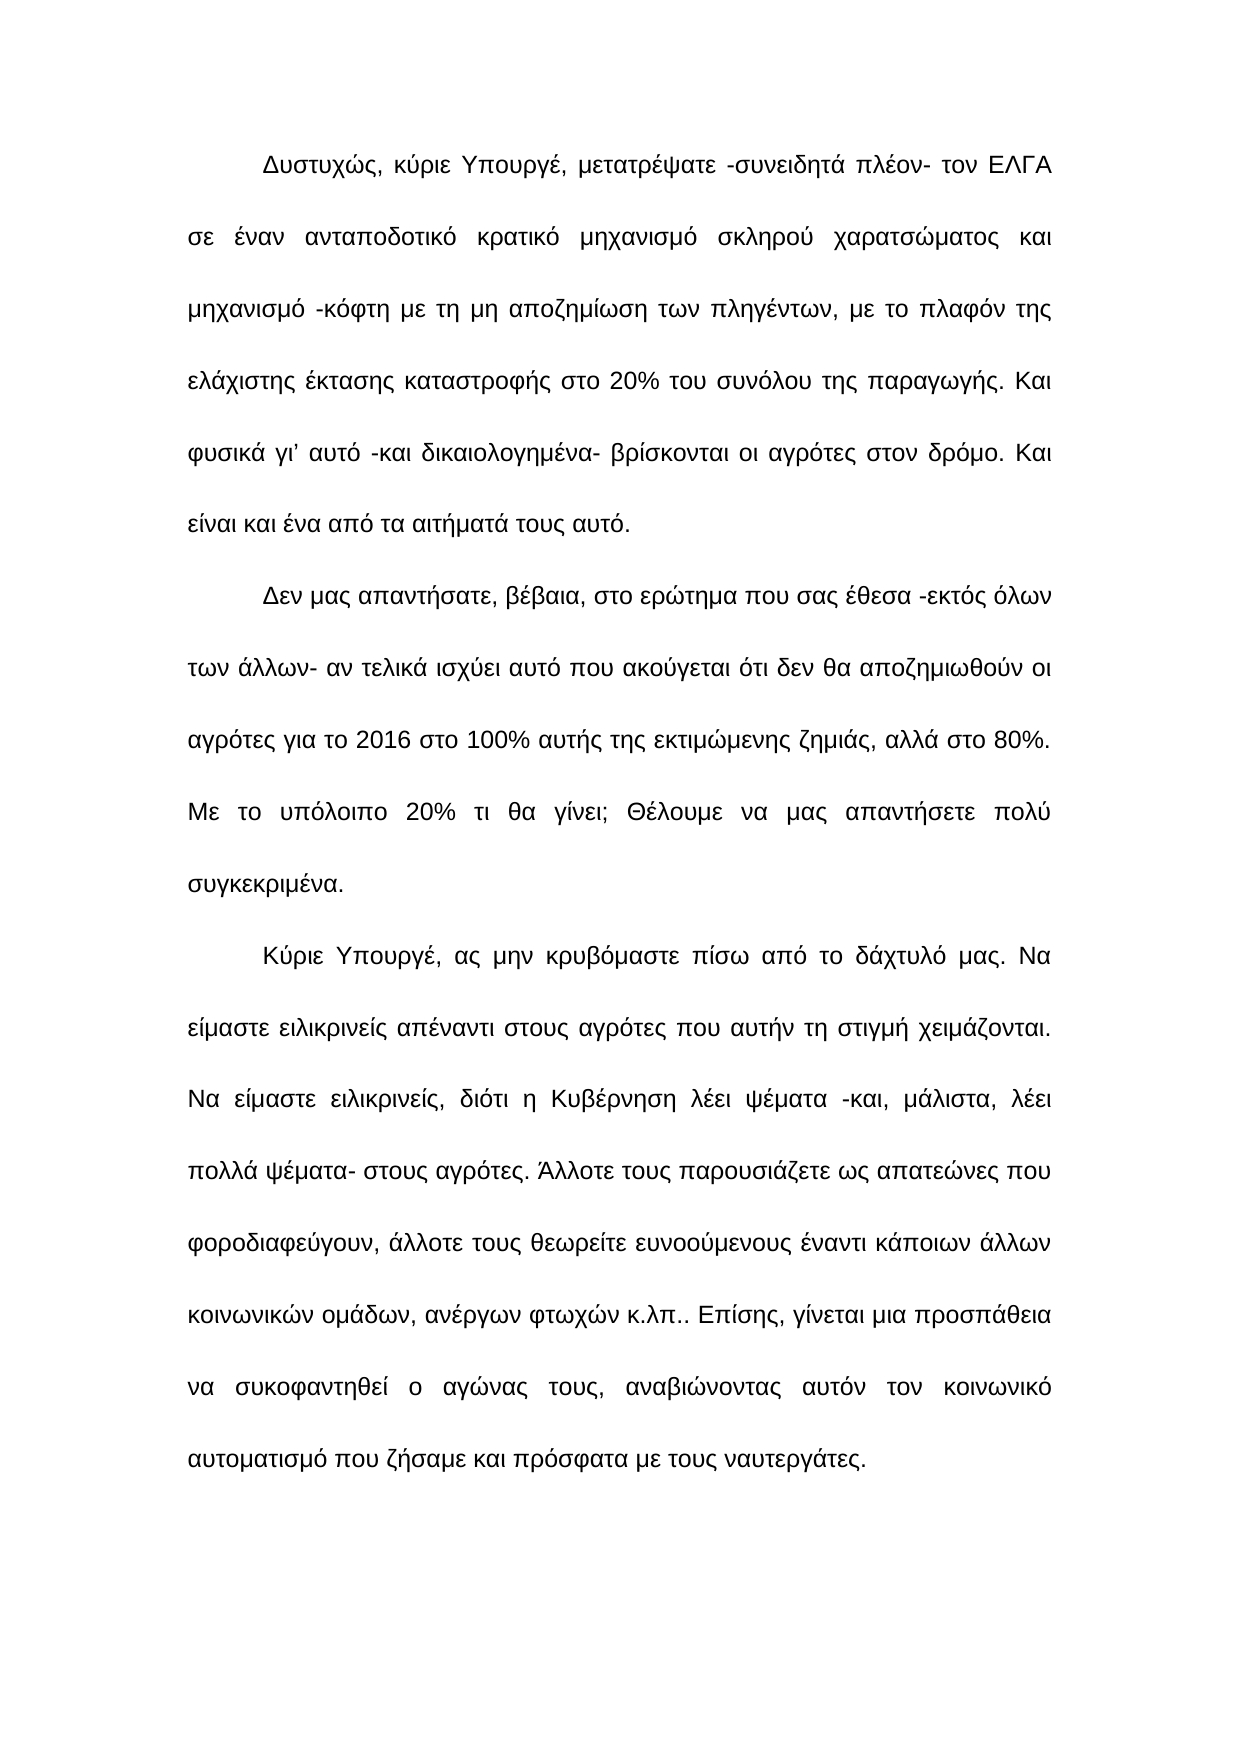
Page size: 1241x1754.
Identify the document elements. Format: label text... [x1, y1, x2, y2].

text Δυστυχώς, κύριε Υπουργέ, μετατρέψατε -συνειδητά πλέον- τον ΕΛΓΑ σε έναν ανταποδοτικό κρατικό μηχανισμό σκληρού χαρατσώματος και μηχανισμό -κόφτη με τη μη αποζημίωση των πληγέντων, με το πλαφόν της ελάχιστης έκτασης καταστροφής στο 20% του συνόλου της παραγωγής. Και φυσικά γι’ αυτό -και δικαιολογημένα- βρίσκονται οι αγρότες στον δρόμο. Και είναι και ένα από τα αιτήματά τους αυτό. [187, 150, 1053, 538]
text Δεν μας απαντήσατε, βέβαια, στο ερώτημα που σας έθεσα -εκτός όλων των άλλων- αν τελικά ισχύει αυτό που ακούγεται ότι δεν θα αποζημιωθούν οι αγρότες για το 2016 στο 100% αυτής της εκτιμώμενης ζημιάς, αλλά στο 80%. Με το υπόλοιπο 20% τι θα γίνει; Θέλουμε να μας απαντήσετε πολύ συγκεκριμένα. [187, 581, 1053, 897]
text Κύριε Υπουργέ, ας μην κρυβόμαστε πίσω από το δάχτυλό μας. Να είμαστε ειλικρινείς απέναντι στους αγρότες που αυτήν τη στιγμή χειμάζονται. Να είμαστε ειλικρινείς, διότι η Κυβέρνηση λέει ψέματα -και, μάλιστα, λέει πολλά ψέματα- στους αγρότες. Άλλοτε τους παρουσιάζετε ως απατεώνες που φοροδιαφεύγουν, άλλοτε τους θεωρείτε ευνοούμενους έναντι κάποιων άλλων κοινωνικών ομάδων, ανέργων φτωχών κ.λπ.. Επίσης, γίνεται μια προσπάθεια να συκοφαντηθεί ο αγώνας τους, αναβιώνοντας αυτόν τον κοινωνικό αυτοματισμό που ζήσαμε και πρόσφατα με τους ναυτεργάτες. [187, 941, 1053, 1472]
